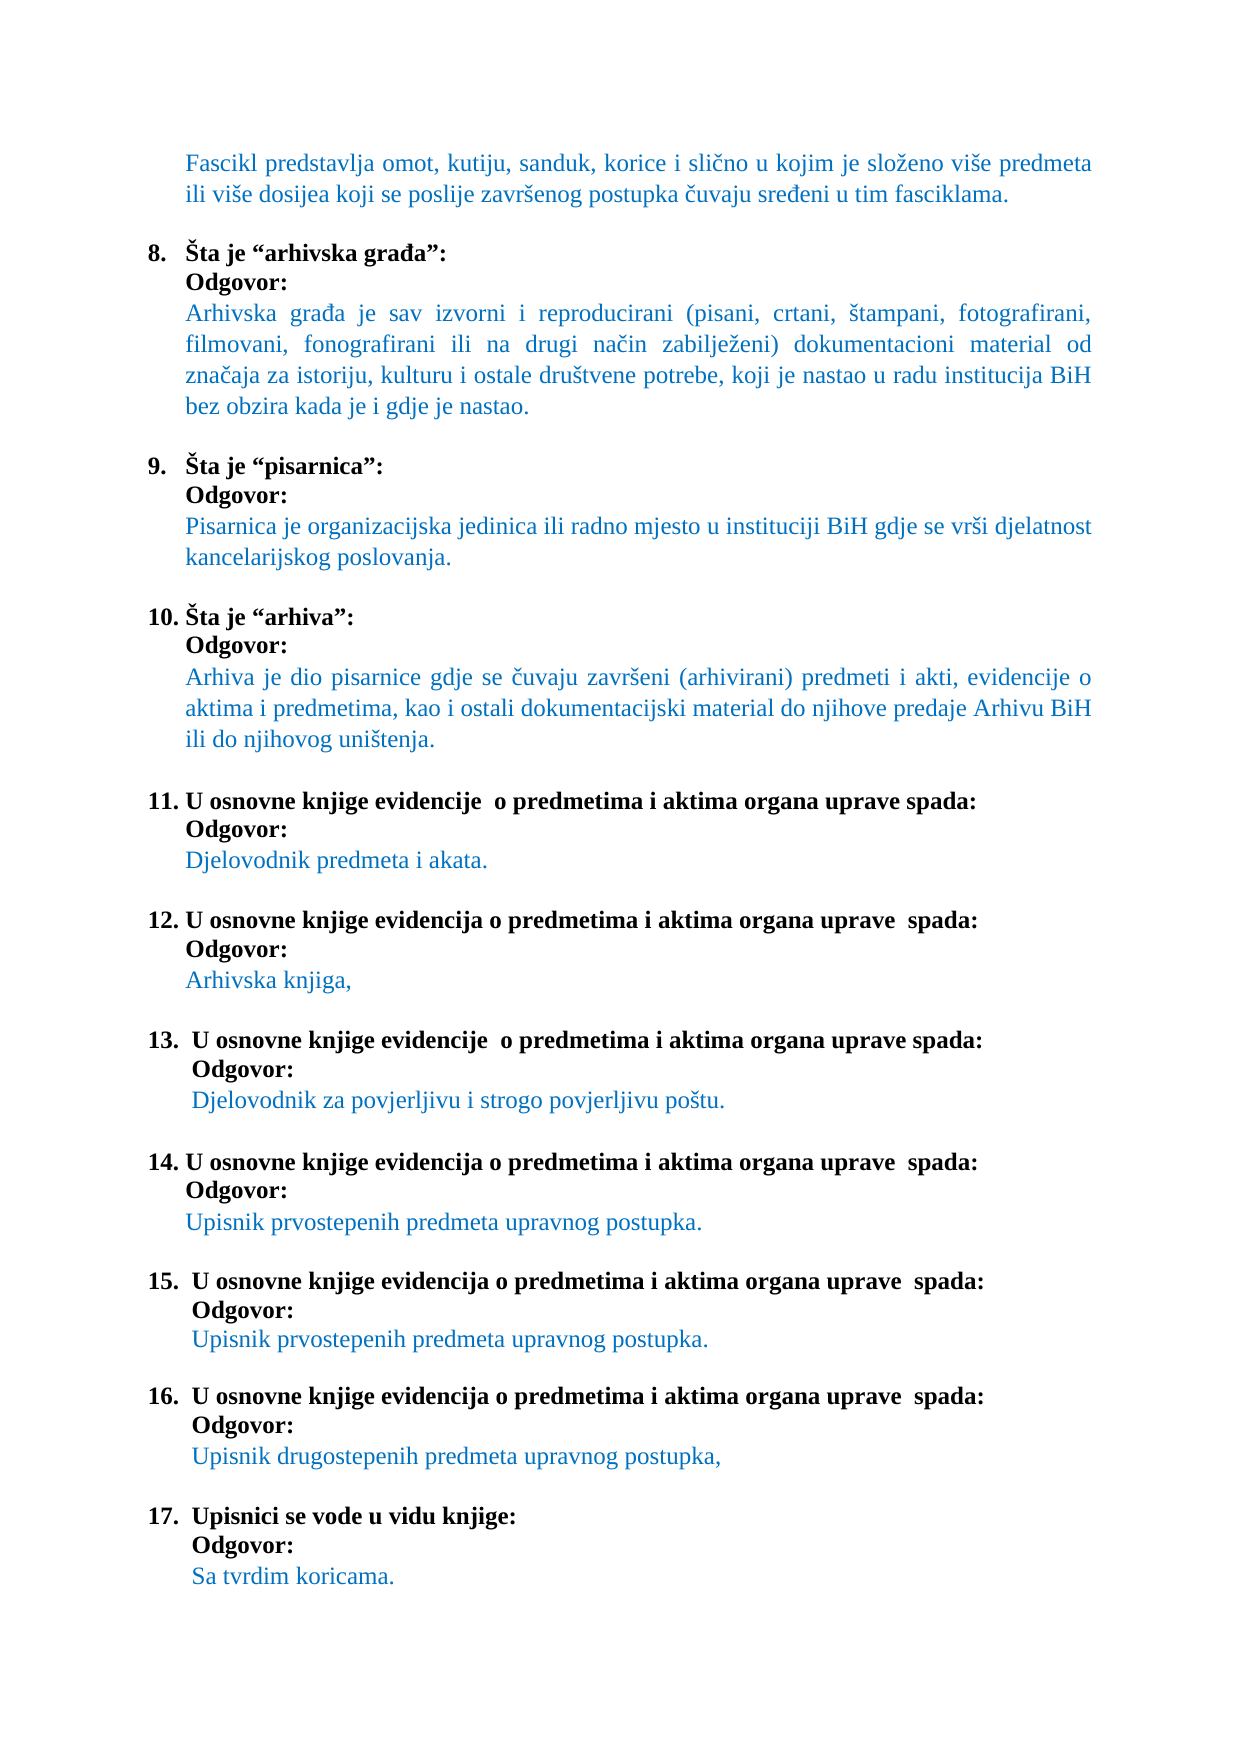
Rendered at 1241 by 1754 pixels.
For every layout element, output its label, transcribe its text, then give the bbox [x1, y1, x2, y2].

list Odgovor: [185, 1295, 1093, 1324]
list Djelovodnik za povjerljivu i strogo povjerljivu poštu. [185, 1085, 1093, 1113]
list Upisnik drugostepenih predmeta upravnog postupka, [185, 1441, 1093, 1470]
list Šta je “arhiva”: [148, 602, 1093, 631]
list U osnovne knjige evidencije o predmetima i aktima organa uprave spada: [148, 1025, 1093, 1054]
list Arhiva je dio pisarnice gdje se čuvaju završeni (arhivirani) predmeti i akti, evidencije o aktima i predmetima, kao i ostali dokumentacijski material do njihove predaje Arhivu BiH ili do njihovog uništenja. [185, 662, 1093, 752]
list Upisnici se vode u vidu knjige: [148, 1501, 1093, 1530]
list Odgovor: [185, 267, 1093, 296]
list U osnovne knjige evidencije o predmetima i aktima organa uprave spada: [148, 786, 1093, 814]
list Odgovor: [185, 480, 1093, 509]
list Šta je “arhivska građa”: [148, 238, 1093, 267]
list Odgovor: [185, 814, 1093, 843]
list Odgovor: [185, 631, 1093, 659]
list Pisarnica je organizacijska jedinica ili radno mjesto u instituciji BiH gdje se vrši djelatnost kancelarijskog poslovanja. [185, 511, 1093, 571]
list U osnovne knjige evidencija o predmetima i aktima organa uprave spada: [148, 1147, 1093, 1176]
list Arhivska građa je sav izvorni i reproducirani (pisani, crtani, štampani, fotografirani, filmovani, fonografirani ili na drugi način zabilježeni) dokumentacioni material od značaja za istoriju, kulturu i ostale društvene potrebe, koji je nastao u radu institucija BiH bez obzira kada je i gdje je nastao. [185, 298, 1093, 420]
list U osnovne knjige evidencija o predmetima i aktima organa uprave spada: [148, 1381, 1093, 1410]
list Odgovor: [185, 1054, 1093, 1082]
list Odgovor: [185, 934, 1093, 963]
list U osnovne knjige evidencija o predmetima i aktima organa uprave spada: [148, 1266, 1093, 1295]
list Odgovor: [185, 1410, 1093, 1439]
text Upisnik prvostepenih predmeta upravnog postupka. [148, 1324, 1093, 1353]
list Odgovor: [185, 1176, 1093, 1204]
list Sa tvrdim koricama. [185, 1561, 1093, 1589]
list Djelovodnik predmeta i akata. [185, 846, 1093, 874]
list U osnovne knjige evidencija o predmetima i aktima organa uprave spada: [148, 905, 1093, 934]
list Šta je “pisarnica”: [148, 451, 1093, 480]
list Upisnik prvostepenih predmeta upravnog postupka. [185, 1207, 1093, 1235]
list Arhivska knjiga, [185, 965, 1093, 994]
list Odgovor: [185, 1530, 1093, 1558]
list Fascikl predstavlja omot, kutiju, sanduk, korice i slično u kojim je složeno više predmeta ili više dosijea koji se poslije završenog postupka čuvaju sređeni u tim fasciklama. [185, 148, 1093, 207]
